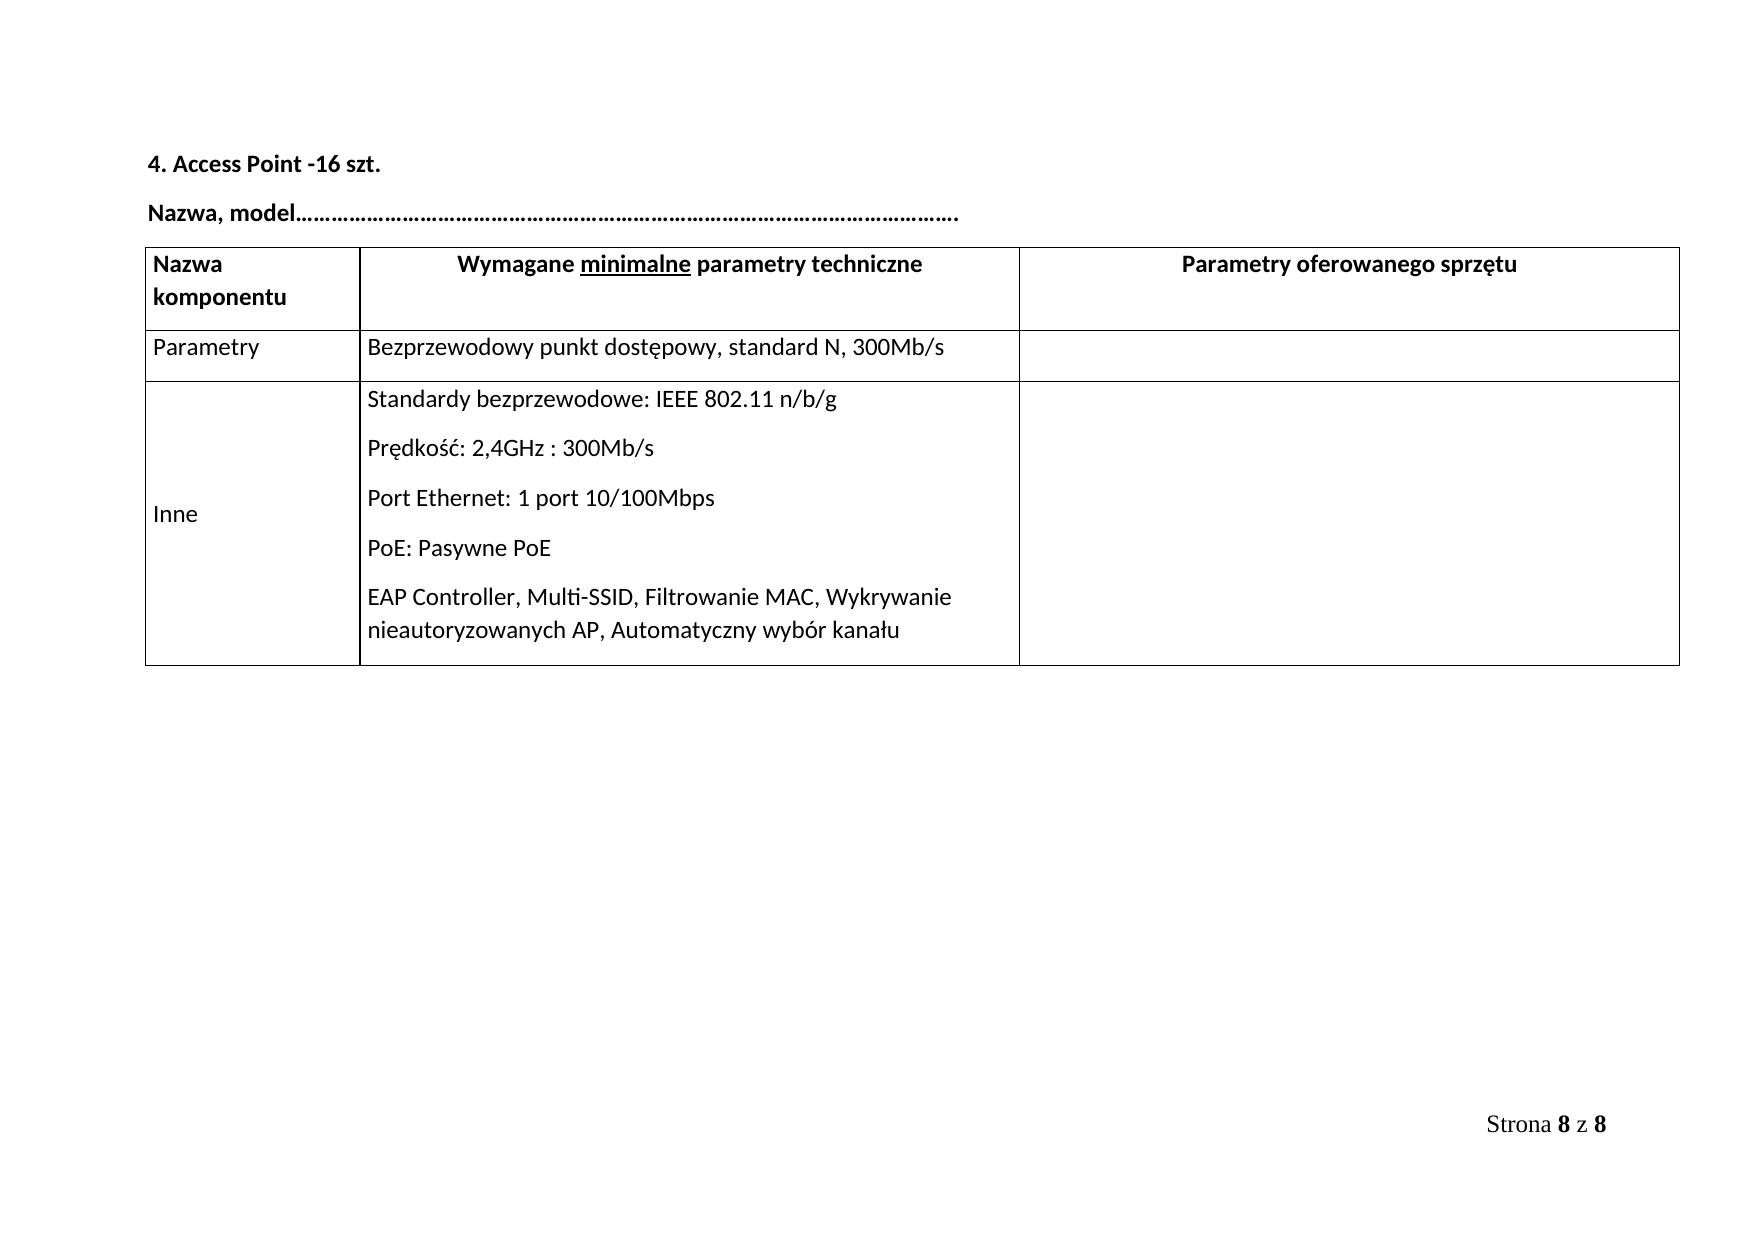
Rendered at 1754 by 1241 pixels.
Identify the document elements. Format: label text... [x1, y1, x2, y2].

table_cell Parametry [146, 331, 359, 381]
table_cell Bezprzewodowy punkt dostępowy, standard N, 300Mb/s [361, 331, 1019, 381]
table_header Parametry oferowanego sprzętu [1020, 248, 1679, 330]
table_cell [1020, 331, 1679, 381]
table_header Nazwa komponentu [146, 248, 359, 330]
text Nazwa, model…………………………………………………………………………………………………. [148, 197, 1606, 228]
table_cell Standardy bezprzewodowe: IEEE 802.11 n/b/g Prędkość: 2,4GHz : 300Mb/s Port Ethernet: 1 port 10/100Mbps PoE: Pasywne PoE EAP Controller, Multi-SSID, Filtrowanie MAC, Wykrywanie nieautoryzowanych AP, Automatyczny wybór kanału [361, 382, 1019, 665]
table_cell [1020, 382, 1679, 665]
table_cell Inne [146, 382, 359, 665]
text 4. Access Point -16 szt. [148, 148, 1606, 178]
table_header Wymagane minimalne parametry techniczne [361, 248, 1019, 330]
